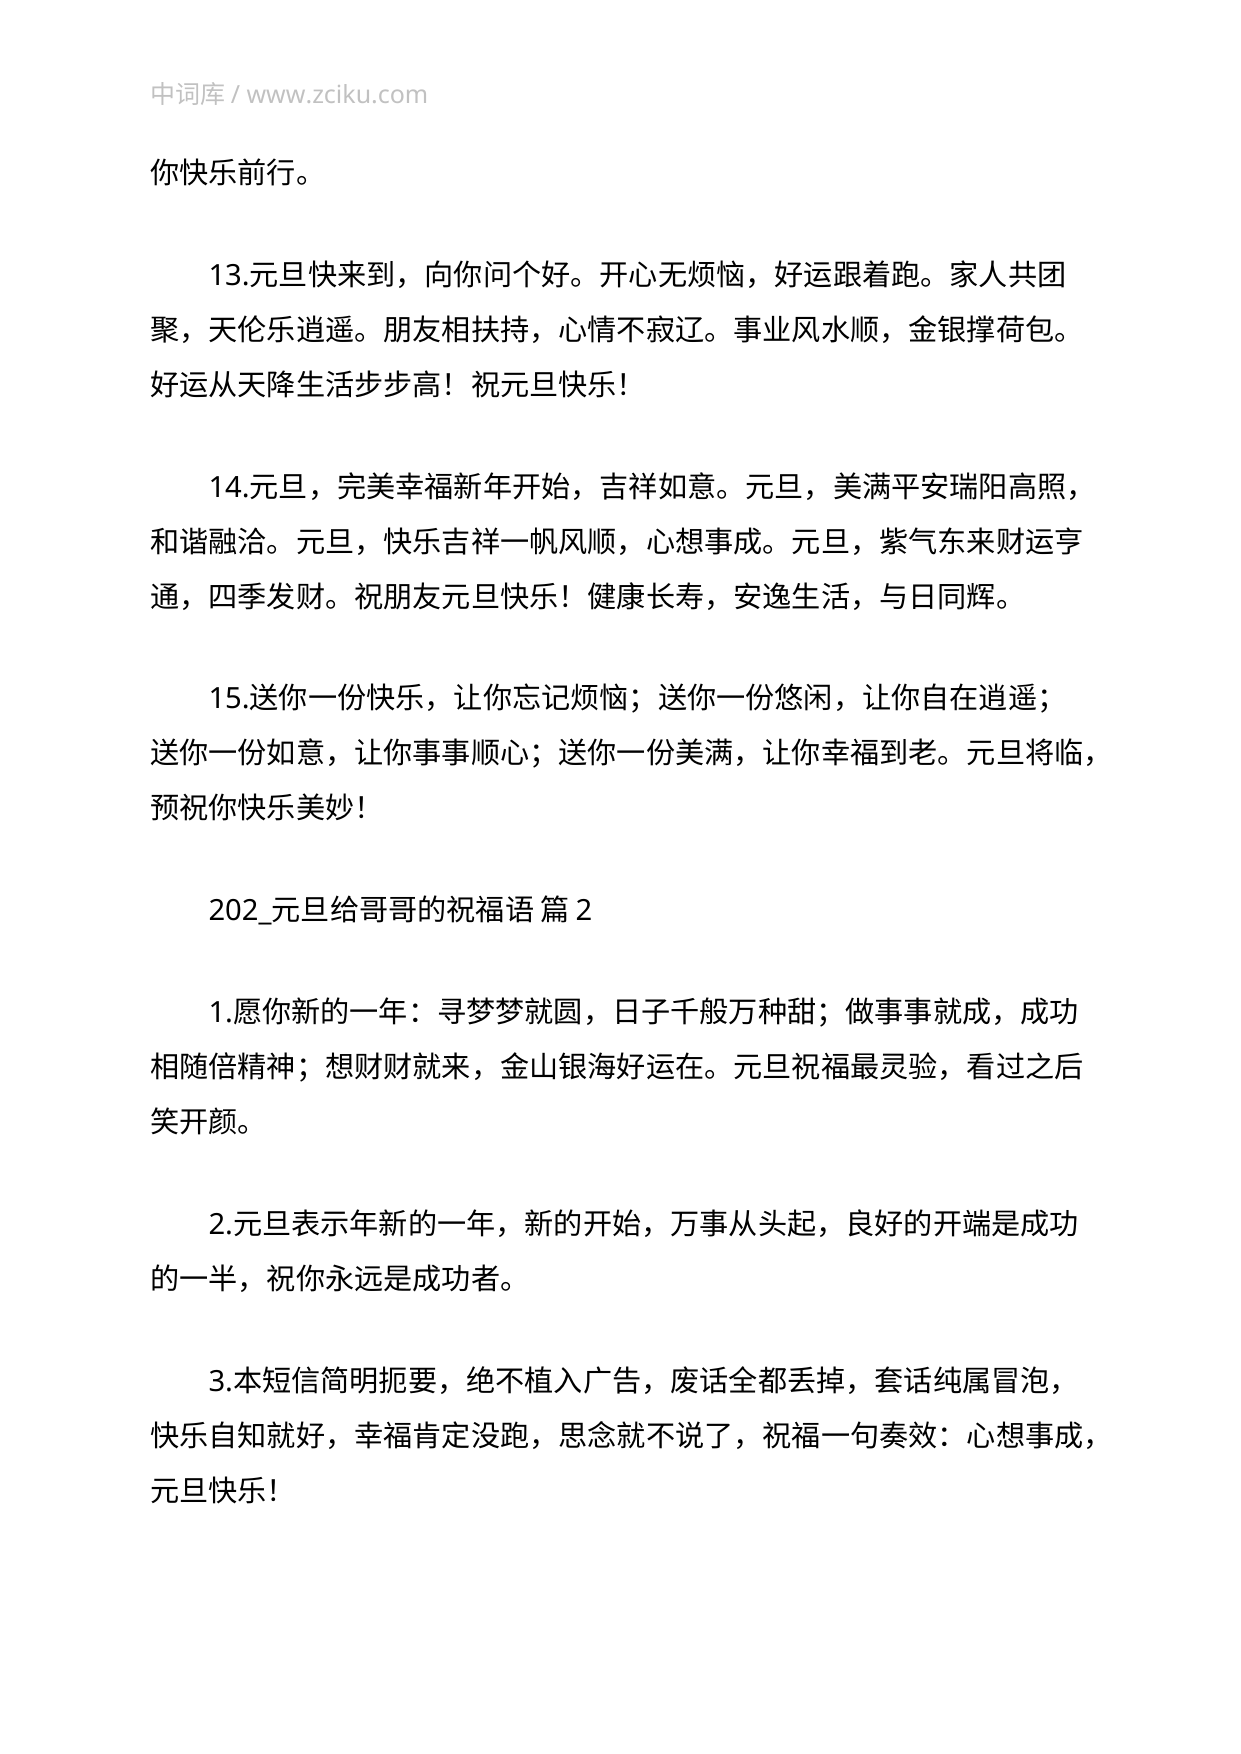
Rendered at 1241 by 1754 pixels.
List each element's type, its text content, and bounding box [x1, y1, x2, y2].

text 14.元旦，完美幸福新年开始，吉祥如意。元旦，美满平安瑞阳高照，和谐融洽。元旦，快乐吉祥一帆风顺，心想事成。元旦，紫气东来财运亨通，四季发财。祝朋友元旦快乐！健康长寿，安逸生活，与日同辉。 [150, 463, 1090, 616]
text 13.元旦快来到，向你问个好。开心无烦恼，好运跟着跑。家人共团聚，天伦乐逍遥。朋友相扶持，心情不寂辽。事业风水顺，金银撑荷包。好运从天降生活步步高！祝元旦快乐！ [150, 252, 1090, 404]
text 1.愿你新的一年：寻梦梦就圆，日子千般万种甜；做事事就成，成功相随倍精神；想财财就来，金山银海好运在。元旦祝福最灵验，看过之后笑开颜。 [150, 989, 1090, 1141]
text 15.送你一份快乐，让你忘记烦恼；送你一份悠闲，让你自在逍遥；送你一份如意，让你事事顺心；送你一份美满，让你幸福到老。元旦将临，预祝你快乐美妙！ [150, 675, 1090, 827]
text 2.元旦表示年新的一年，新的开始，万事从头起，良好的开端是成功的一半，祝你永远是成功者。 [150, 1200, 1090, 1298]
text 202_元旦给哥哥的祝福语 篇2 [150, 887, 1090, 929]
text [150, 150, 1090, 192]
text 3.本短信简明扼要，绝不植入广告，废话全都丢掉，套话纯属冒泡，快乐自知就好，幸福肯定没跑，思念就不说了，祝福一句奏效：心想事成，元旦快乐！ [150, 1357, 1090, 1509]
